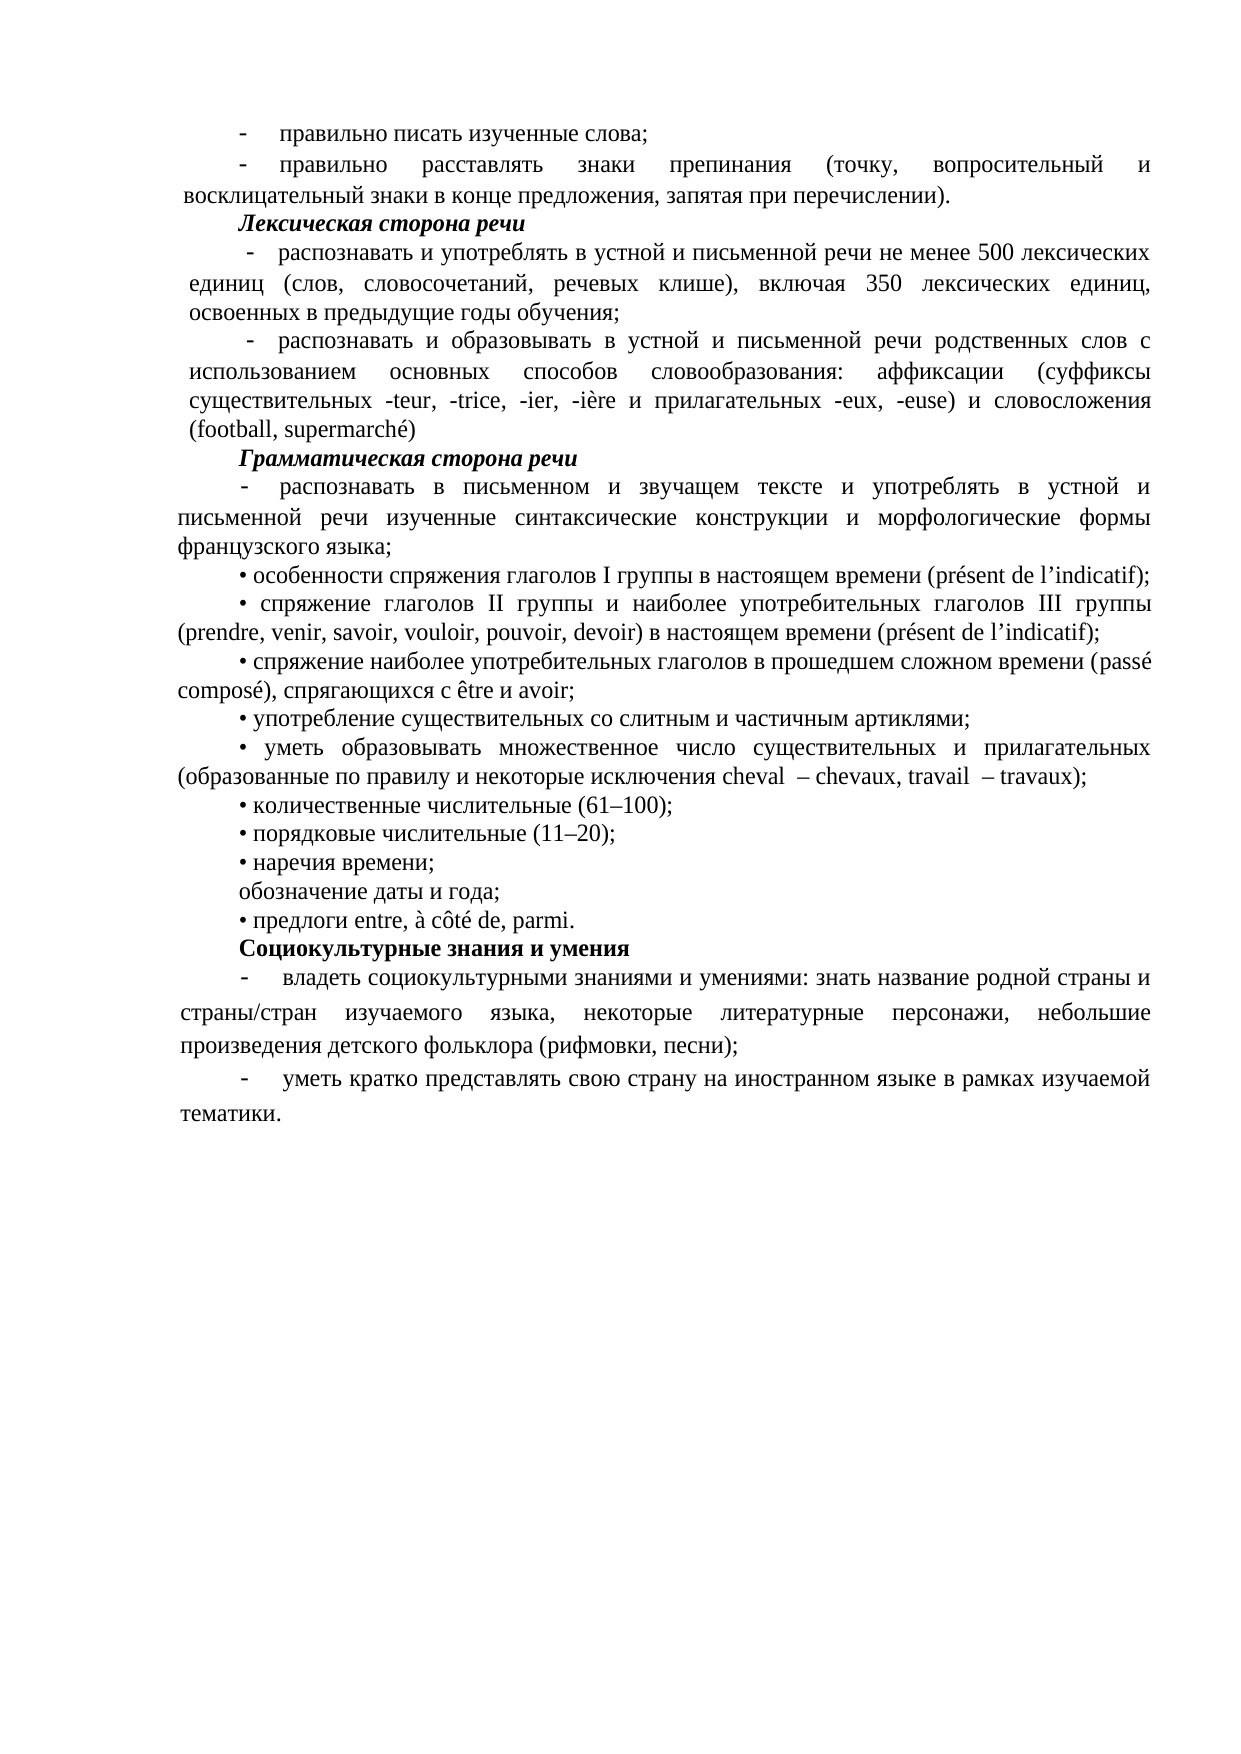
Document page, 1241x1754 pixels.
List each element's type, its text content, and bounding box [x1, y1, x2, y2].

text • предлоги entre, à côté de, parmi. [177, 905, 1152, 933]
list распознавать и употреблять в устной и письменной речи не менее 500 лексических единиц (слов, словосочетаний, речевых клише), включая 350 лексических единиц, освоенных в предыдущие годы обучения; [189, 237, 1152, 326]
list уметь кратко представлять свою страну на иностранном языке в рамках изучаемой тематики. [180, 1063, 1152, 1127]
list правильно писать изученные слова; [183, 118, 1152, 149]
list распознавать в письменном и звучащем тексте и употреблять в устной и письменной речи изученные синтаксические конструкции и морфологические формы французского языка; [177, 471, 1152, 560]
text • употребление существительных со слитным и частичным артиклями; [177, 703, 1152, 732]
text Социокультурные знания и умения [177, 933, 1152, 962]
text • спряжение глаголов II группы и наиболее употребительных глаголов III группы (prendre, venir, savoir, vouloir, pouvoir, devoir) в настоящем времени (présent de l’indicatif); [177, 588, 1152, 646]
list владеть социокультурными знаниями и умениями: знать название родной страны и страны/стран изучаемого языка, некоторые литературные персонажи, небольшие произведения детского фольклора (рифмовки, песни); [180, 962, 1152, 1059]
text • спряжение наиболее употребительных глаголов в прошедшем сложном времени (passé composé), спрягающихся с être и avoir; [177, 646, 1152, 703]
text Лексическая сторона речи [177, 208, 1152, 237]
list распознавать и образовывать в устной и письменной речи родственных слов с использованием основных способов словообразования: аффиксации (суффиксы существительных -teur, -trice, -ier, -ière и прилагательных -eux, -euse) и словосложения (football, supermarché) [189, 326, 1152, 443]
text обозначение даты и года; [177, 876, 1152, 905]
list правильно расставлять знаки препинания (точку, вопросительный и восклицательный знаки в конце предложения, запятая при перечислении). [183, 149, 1152, 208]
text • количественные числительные (61–100); [177, 790, 1152, 818]
text • наречия времени; [177, 847, 1152, 876]
text • уметь образовывать множественное число существительных и прилагательных (образованные по правилу и некоторые исключения cheval – chevaux, travail – travaux); [177, 732, 1152, 790]
text • порядковые числительные (11–20); [177, 818, 1152, 847]
text • особенности спряжения глаголов I группы в настоящем времени (présent de l’indicatif); [177, 560, 1152, 588]
text Грамматическая сторона речи [177, 443, 1152, 471]
